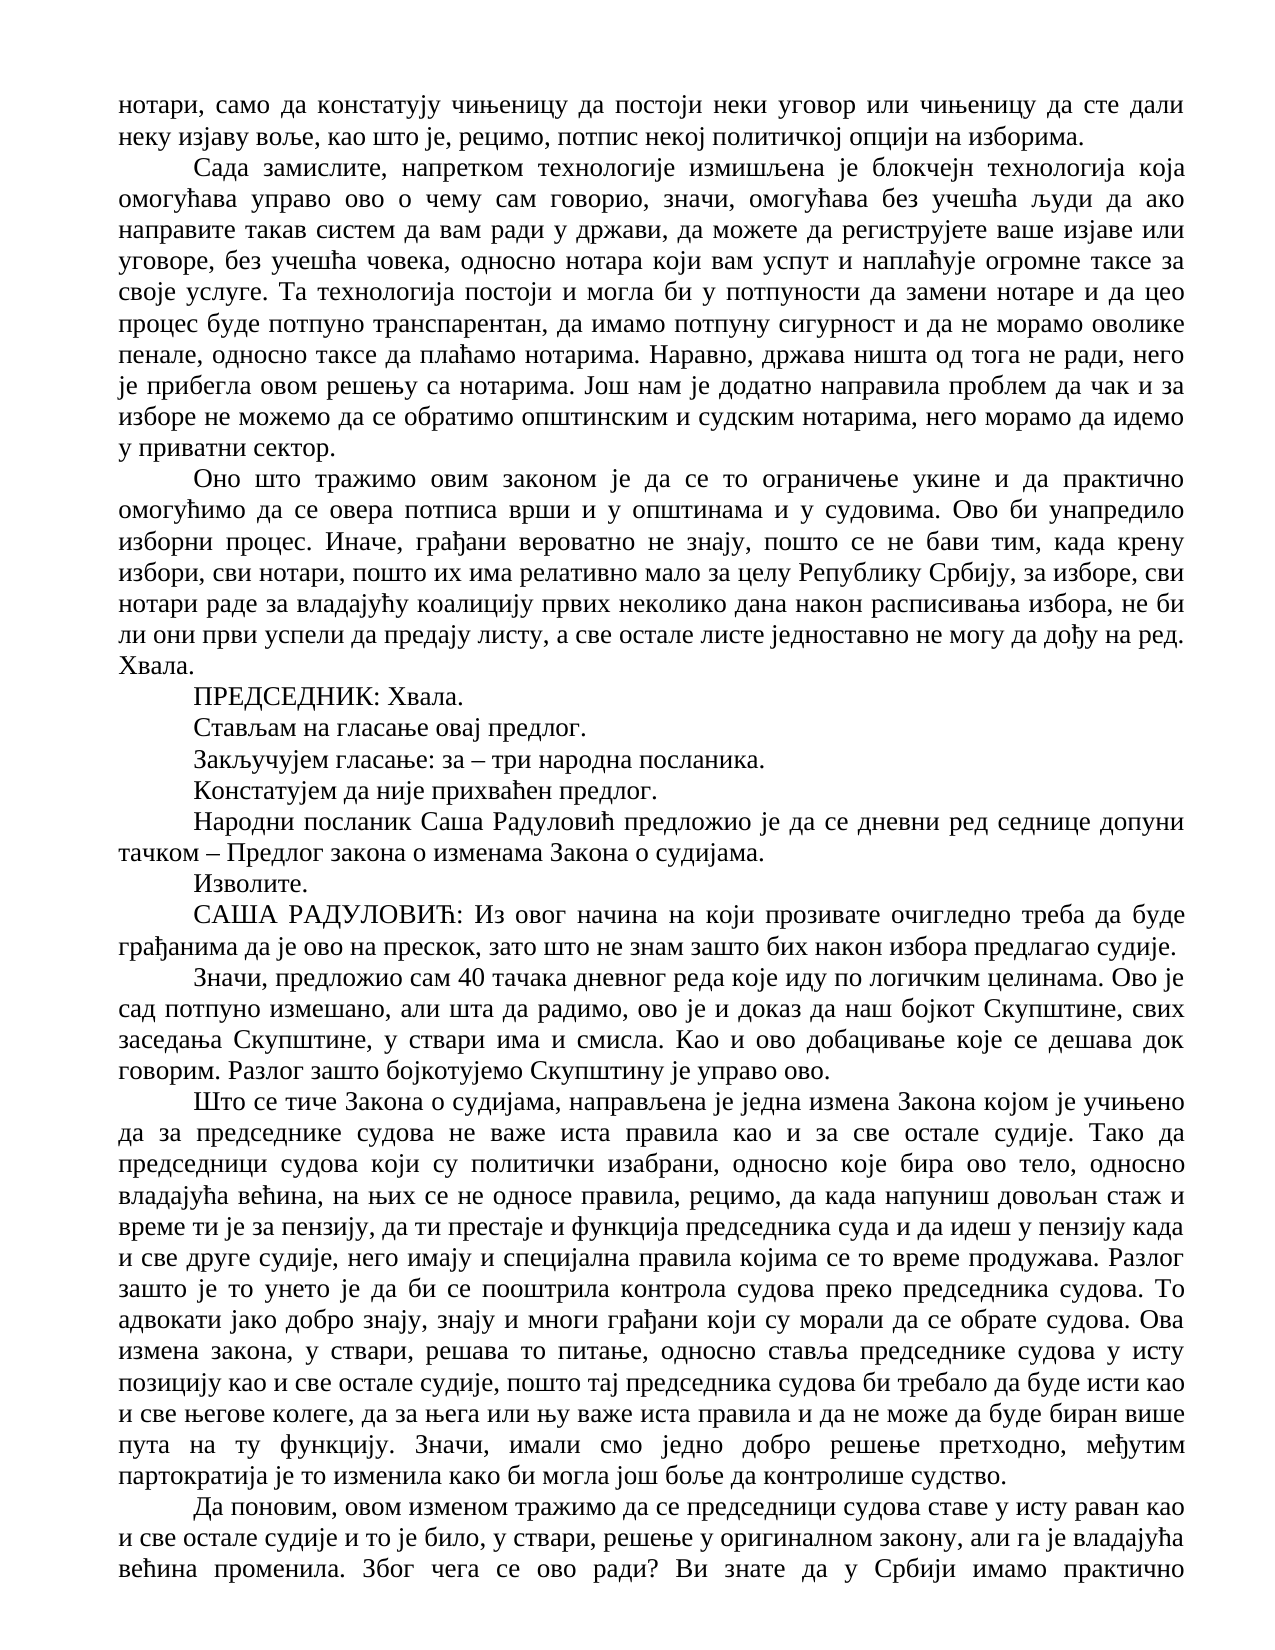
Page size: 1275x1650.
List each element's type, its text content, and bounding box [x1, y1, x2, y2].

text Закључујем гласање: за – три народна посланика. [118, 743, 1186, 774]
text Констатујем да није прихваћен предлог. [118, 774, 1186, 805]
text САША РАДУЛОВИЋ: Из овог начина на који прозивате очигледно треба да буде грађанима да је ово на прескок, зато што не знам зашто бих након избора предлагао судије. [118, 898, 1186, 961]
text Значи, предложио сам 40 тачака дневног реда које иду по логичким целинама. Ово је сад потпуно измешано, али шта да радимо, ово је и доказ да наш бојкот Скупштине, свих заседања Скупштине, у ствари има и смисла. Као и ово добацивање које се дешава док говорим. Разлог зашто бојкотујемо Скупштину је управо ово. [118, 961, 1186, 1085]
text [118, 1490, 1186, 1584]
text ПРЕДСЕДНИК: Хвала. [118, 680, 1186, 712]
text Народни посланик Саша Радуловић предложио је да се дневни ред седнице допуни тачком – Предлог закона о изменама Закона о судијама. [118, 805, 1186, 867]
text Оно што тражимо овим законом је да се то ограничење укине и да практично омогућимо да се овера потписа врши и у општинама и у судовима. Ово би унапредило изборни процес. Иначе, грађани вероватно не знају, пошто се не бави тим, када крену избори, сви нотари, пошто их има релативно мало за целу Републику Србију, за изборе, сви нотари раде за владајућу коалицију првих неколико дана након расписивања избора, не би ли они први успели да предају листу, а све остале листе једноставно не могу да дођу на ред. Хвала. [118, 462, 1186, 680]
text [118, 89, 1186, 151]
text Изволите. [118, 867, 1186, 898]
text Сада замислите, напретком технологије измишљена је блокчејн технологија која омогућава управо ово о чему сам говорио, значи, омогућава без учешћа људи да ако направите такав систем да вам ради у држави, да можете да региструјете ваше изјаве или уговоре, без учешћа човека, односно нотара који вам успут и наплаћује огромне таксе за своје услуге. Та технологија постоји и могла би у потпуности да замени нотаре и да цео процес буде потпуно транспарентан, да имамо потпуну сигурност и да не морамо оволике пенале, односно таксе да плаћамо нотарима. Наравно, држава ништа од тога не ради, него је прибегла овом решењу са нотарима. Још нам је додатно направила проблем да чак и за изборе не можемо да се обратимо општинским и судским нотарима, него морамо да идемо у приватни сектор. [118, 151, 1186, 462]
text Што се тиче Закона о судијама, направљена је једна измена Закона којом је учињено да за председнике судова не важе иста правила као и за све остале судије. Тако да председници судова који су политички изабрани, односно које бира ово тело, односно владајућа већина, на њих се не односе правила, рецимо, да када напуниш довољан стаж и време ти је за пензију, да ти престаје и функција председника суда и да идеш у пензију када и све друге судије, него имају и специјална правила којима се то време продужава. Разлог зашто је то унето је да би се пооштрила контрола судова преко председника судова. То адвокати јако добро знају, знају и многи грађани који су морали да се обрате судова. Ова измена закона, у ствари, решава то питање, односно ставља председнике судова у исту позицију као и све остале судије, пошто тај председника судова би требало да буде исти као и све његове колеге, да за њега или њу важе иста правила и да не може да буде биран више пута на ту функцију. Значи, имали смо једно добро решење претходно, међутим партократија је то изменила како би могла још боље да контролише судство. [118, 1085, 1186, 1490]
text Стављам на гласање овај предлог. [118, 712, 1186, 743]
